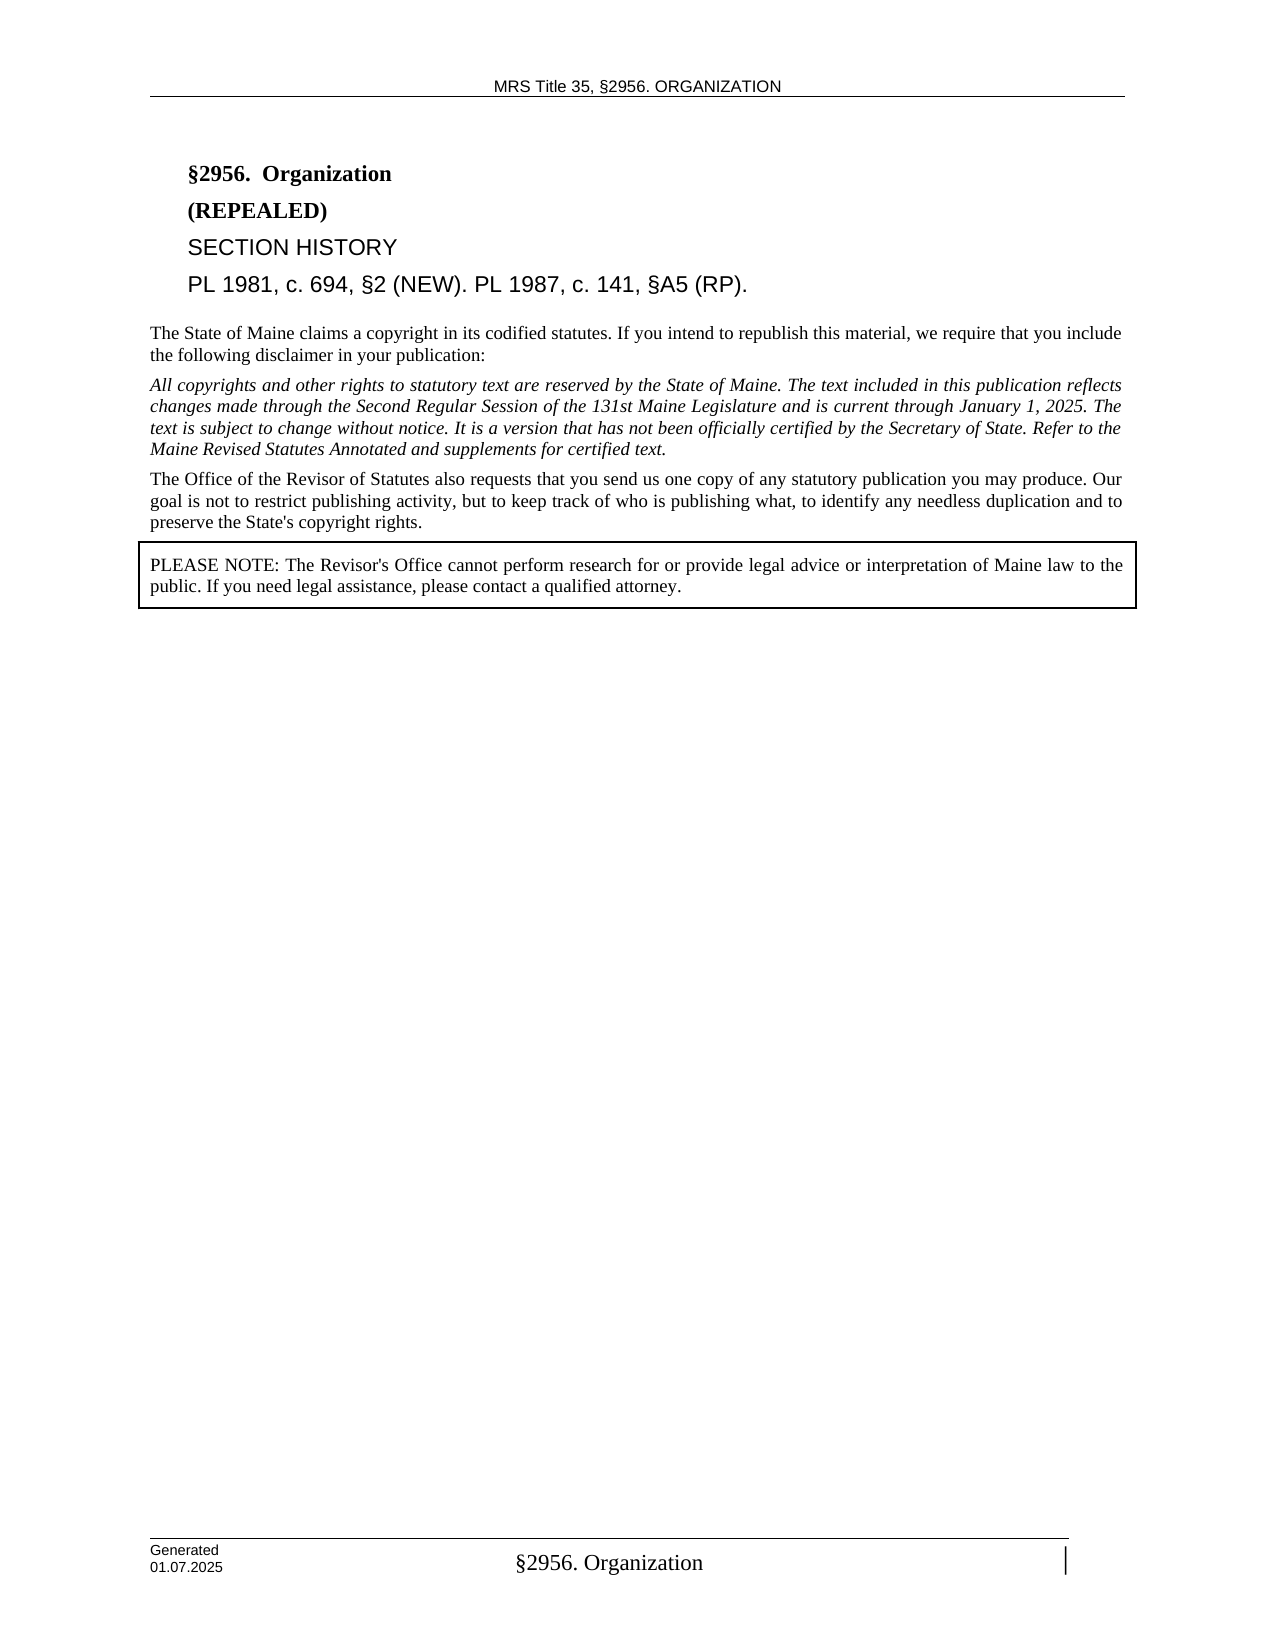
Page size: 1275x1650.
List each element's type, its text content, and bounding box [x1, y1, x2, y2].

text PL 1981, c. 694, §2 (NEW). PL 1987, c. 141, §A5 (RP). [187, 271, 1125, 297]
text The State of Maine claims a copyright in its codified statutes. If you intend to republish this material, we require that you include the following disclaimer in your publication: [150, 322, 1125, 365]
text The Office of the Revisor of Statutes also requests that you send us one copy of any statutory publication you may produce. Our goal is not to restrict publishing activity, but to keep track of who is publishing what, to identify any needless duplication and to preserve the State's copyright rights. [150, 468, 1125, 533]
text §2956. Organization [187, 160, 1125, 187]
text All copyrights and other rights to statutory text are reserved by the State of Maine. The text included in this publication reflects changes made through the Second Regular Session of the 131st Maine Legislature and is current through January 1, 2025 . The text is subject to change without notice. It is a version that has not been officially certified by the Secretary of State. Refer to the Maine Revised Statutes Annotated and supplements for certified text. [150, 373, 1125, 460]
text (REPEALED) [187, 197, 1125, 223]
text PLEASE NOTE: The Revisor's Office cannot perform research for or provide legal advice or interpretation of Maine law to the public. If you need legal assistance, please contact a qualified attorney. [140, 543, 1135, 607]
text SECTION HISTORY [187, 234, 1125, 260]
